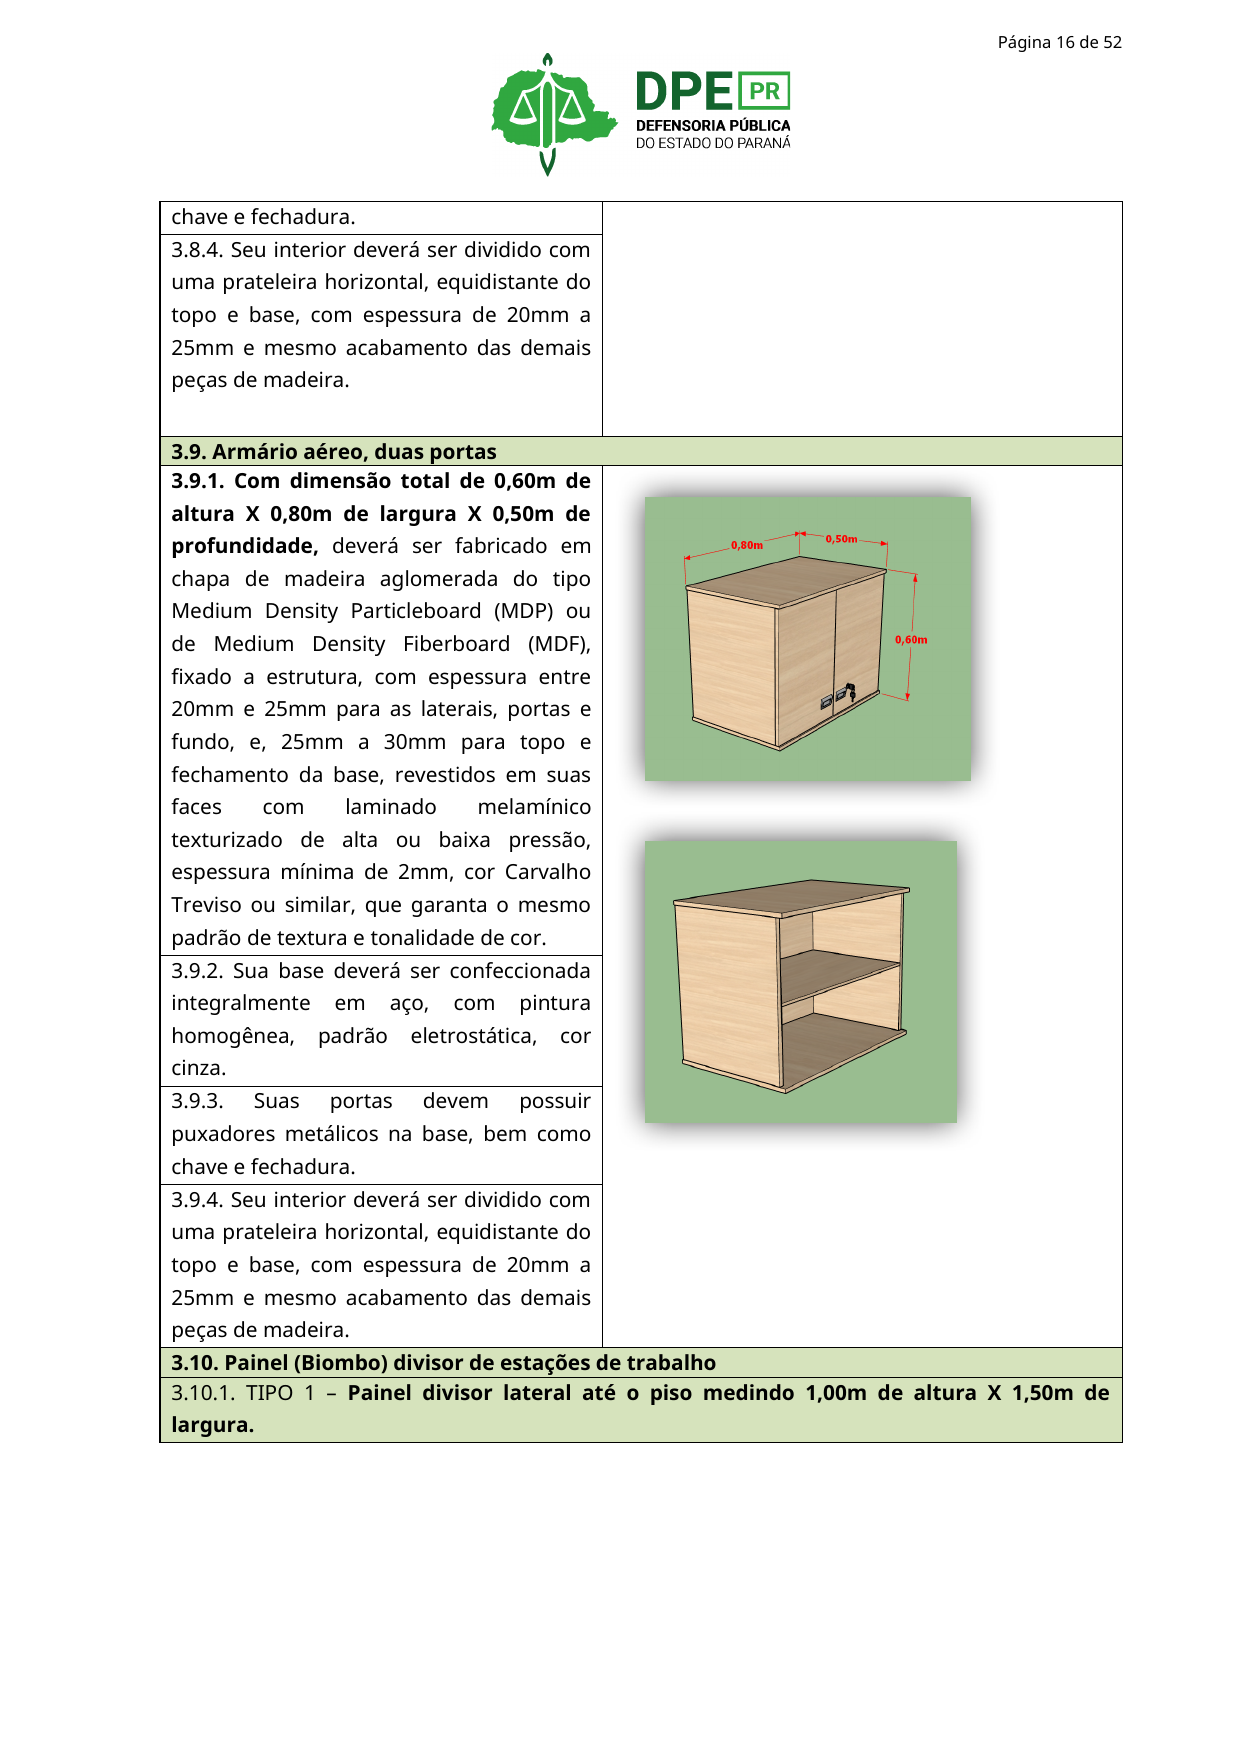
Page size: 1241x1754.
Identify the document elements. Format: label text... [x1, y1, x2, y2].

picture [645, 497, 971, 781]
table_cell 3.8.4. Seu interior deverá ser dividido com uma prateleira horizontal, equidistante do topo e base, com espessura de 20mm a 25mm e mesmo acabamento das demais peças de madeira. [161, 235, 602, 436]
table_cell 3.9.1. Com dimensão total de 0,60m de altura X 0,80m de largura X 0,50m de profundidade, deverá ser fabricado em chapa de madeira aglomerada do tipo Medium Density Particleboard (MDP) ou de Medium Density Fiberboard (MDF), fixado a estrutura, com espessura entre 20mm e 25mm para as laterais, portas e fundo, e, 25mm a 30mm para topo e fechamento da base, revestidos em suas faces com laminado melamínico texturizado de alta ou baixa pressão, espessura mínima de 2mm, cor Carvalho Treviso ou similar, que garanta o mesmo padrão de textura e tonalidade de cor. [161, 466, 602, 955]
table_cell 3.9.4. Seu interior deverá ser dividido com uma prateleira horizontal, equidistante do topo e base, com espessura de 20mm a 25mm e mesmo acabamento das demais peças de madeira. [161, 1185, 602, 1347]
table_cell 3.9.2. Sua base deverá ser confeccionada integralmente em aço, com pintura homogênea, padrão eletrostática, cor cinza. [161, 956, 602, 1086]
table_cell [603, 466, 1122, 1347]
table_cell 3.10. Painel (Biombo) divisor de estações de trabalho [161, 1348, 1122, 1377]
picture [491, 53, 790, 177]
table_cell 3.8.3. Suas portas devem possuir puxadores metálicos no topo, bem como chave e fechadura. [161, 202, 602, 234]
table_cell 3.9. Armário aéreo, duas portas [161, 437, 1122, 465]
table_cell 3.9.3. Suas portas devem possuir puxadores metálicos na base, bem como chave e fechadura. [161, 1087, 602, 1184]
table_cell 3.10.1. TIPO 1 – Painel divisor lateral até o piso medindo 1,00m de altura X 1,50m de largura. [161, 1378, 1122, 1442]
picture [645, 841, 957, 1123]
